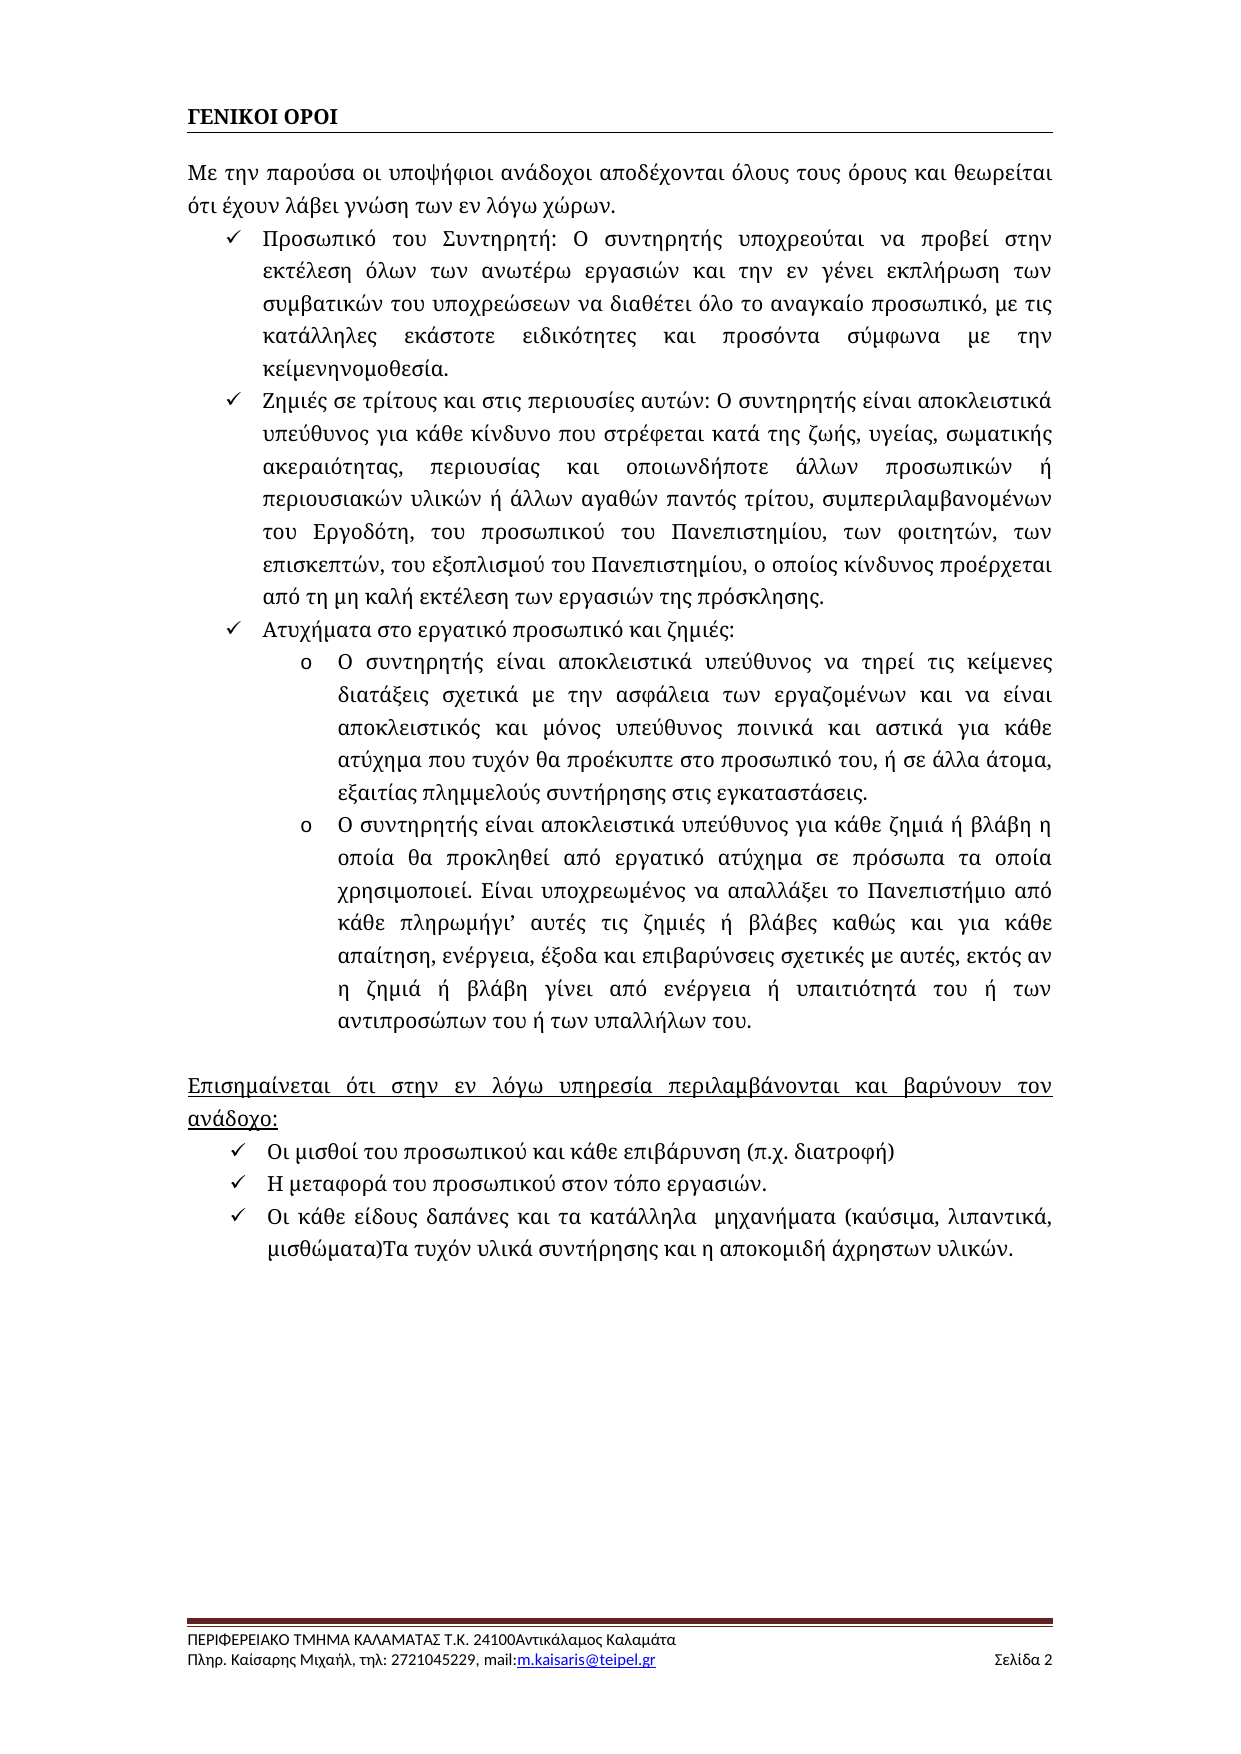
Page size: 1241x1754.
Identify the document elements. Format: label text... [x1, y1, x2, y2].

text ΓΕΝΙΚΟΙ ΟΡΟΙ [187, 102, 1053, 132]
list Η μεταφορά του προσωπικού στον τόπο εργασιών. [229, 1169, 1053, 1198]
text Με την παρούσα οι υποψήφιοι ανάδοχοι αποδέχονται όλους τους όρους και θεωρείται ότι έχουν λάβει γνώση των εν λόγω χώρων. [187, 158, 1053, 219]
list Οι κάθε είδους δαπάνες και τα κατάλληλα μηχανήματα (καύσιμα, λιπαντικά, μισθώματα)Τα τυχόν υλικά συντήρησης και η αποκομιδή άχρηστων υλικών. [229, 1202, 1053, 1263]
list Οι μισθοί του προσωπικού και κάθε επιβάρυνση (π.χ. διατροφή) [229, 1137, 1053, 1165]
list Ο συντηρητής είναι αποκλειστικά υπεύθυνος για κάθε ζημιά ή βλάβη η οποία θα προκληθεί από εργατικό ατύχημα σε πρόσωπα τα οποία χρησιμοποιεί. Είναι υποχρεωμένος να απαλλάξει το Πανεπιστήμιο από κάθε πληρωμήγι’ αυτές τις ζημιές ή βλάβες καθώς και για κάθε απαίτηση, ενέργεια, έξοδα και επιβαρύνσεις σχετικές µε αυτές, εκτός αν η ζημιά ή βλάβη γίνει από ενέργεια ή υπαιτιότητά του ή των αντιπροσώπων του ή των υπαλλήλων του. [300, 811, 1053, 1035]
list Ζημιές σε τρίτους και στις περιουσίες αυτών: Ο συντηρητής είναι αποκλειστικά υπεύθυνος για κάθε κίνδυνο που στρέφεται κατά της ζωής, υγείας, σωματικής ακεραιότητας, περιουσίας και οποιωνδήποτε άλλων προσωπικών ή περιουσιακών υλικών ή άλλων αγαθών παντός τρίτου, συµπεριλαµβανοµένων του Εργοδότη, του προσωπικού του Πανεπιστημίου, των φοιτητών, των επισκεπτών, του εξοπλισμού του Πανεπιστημίου, ο οποίος κίνδυνος προέρχεται από τη µη καλή εκτέλεση των εργασιών της πρόσκλησης. [225, 387, 1053, 611]
text Επισημαίνεται ότι στην εν λόγω υπηρεσία περιλαμβάνονται και βαρύνουν τον ανάδοχο: [187, 1097, 1053, 1133]
list Ο συντηρητής είναι αποκλειστικά υπεύθυνος να τηρεί τις κείμενες διατάξεις σχετικά µε την ασφάλεια των εργαζομένων και να είναι αποκλειστικός και µόνος υπεύθυνος ποινικά και αστικά για κάθε ατύχημα που τυχόν θα προέκυπτε στο προσωπικό του, ή σε άλλα άτομα, εξαιτίας πληµµελούς συντήρησης στις εγκαταστάσεις. [300, 647, 1053, 806]
list Προσωπικό του Συντηρητή: Ο συντηρητής υποχρεούται να προβεί στην εκτέλεση όλων των ανωτέρω εργασιών και την εν γένει εκπλήρωση των συμβατικών του υποχρεώσεων να διαθέτει όλο το αναγκαίο προσωπικό, µε τις κατάλληλες εκάστοτε ειδικότητες και προσόντα σύμφωνα µε την κείμενηνομοθεσία. [225, 224, 1053, 382]
list Ατυχήματα στο εργατικό προσωπικό και ζημιές: [225, 615, 1053, 643]
text Επισημαίνεται ότι στην εν λόγω υπηρεσία περιλαμβάνονται και βαρύνουν τον ανάδοχο: [187, 1072, 1053, 1096]
